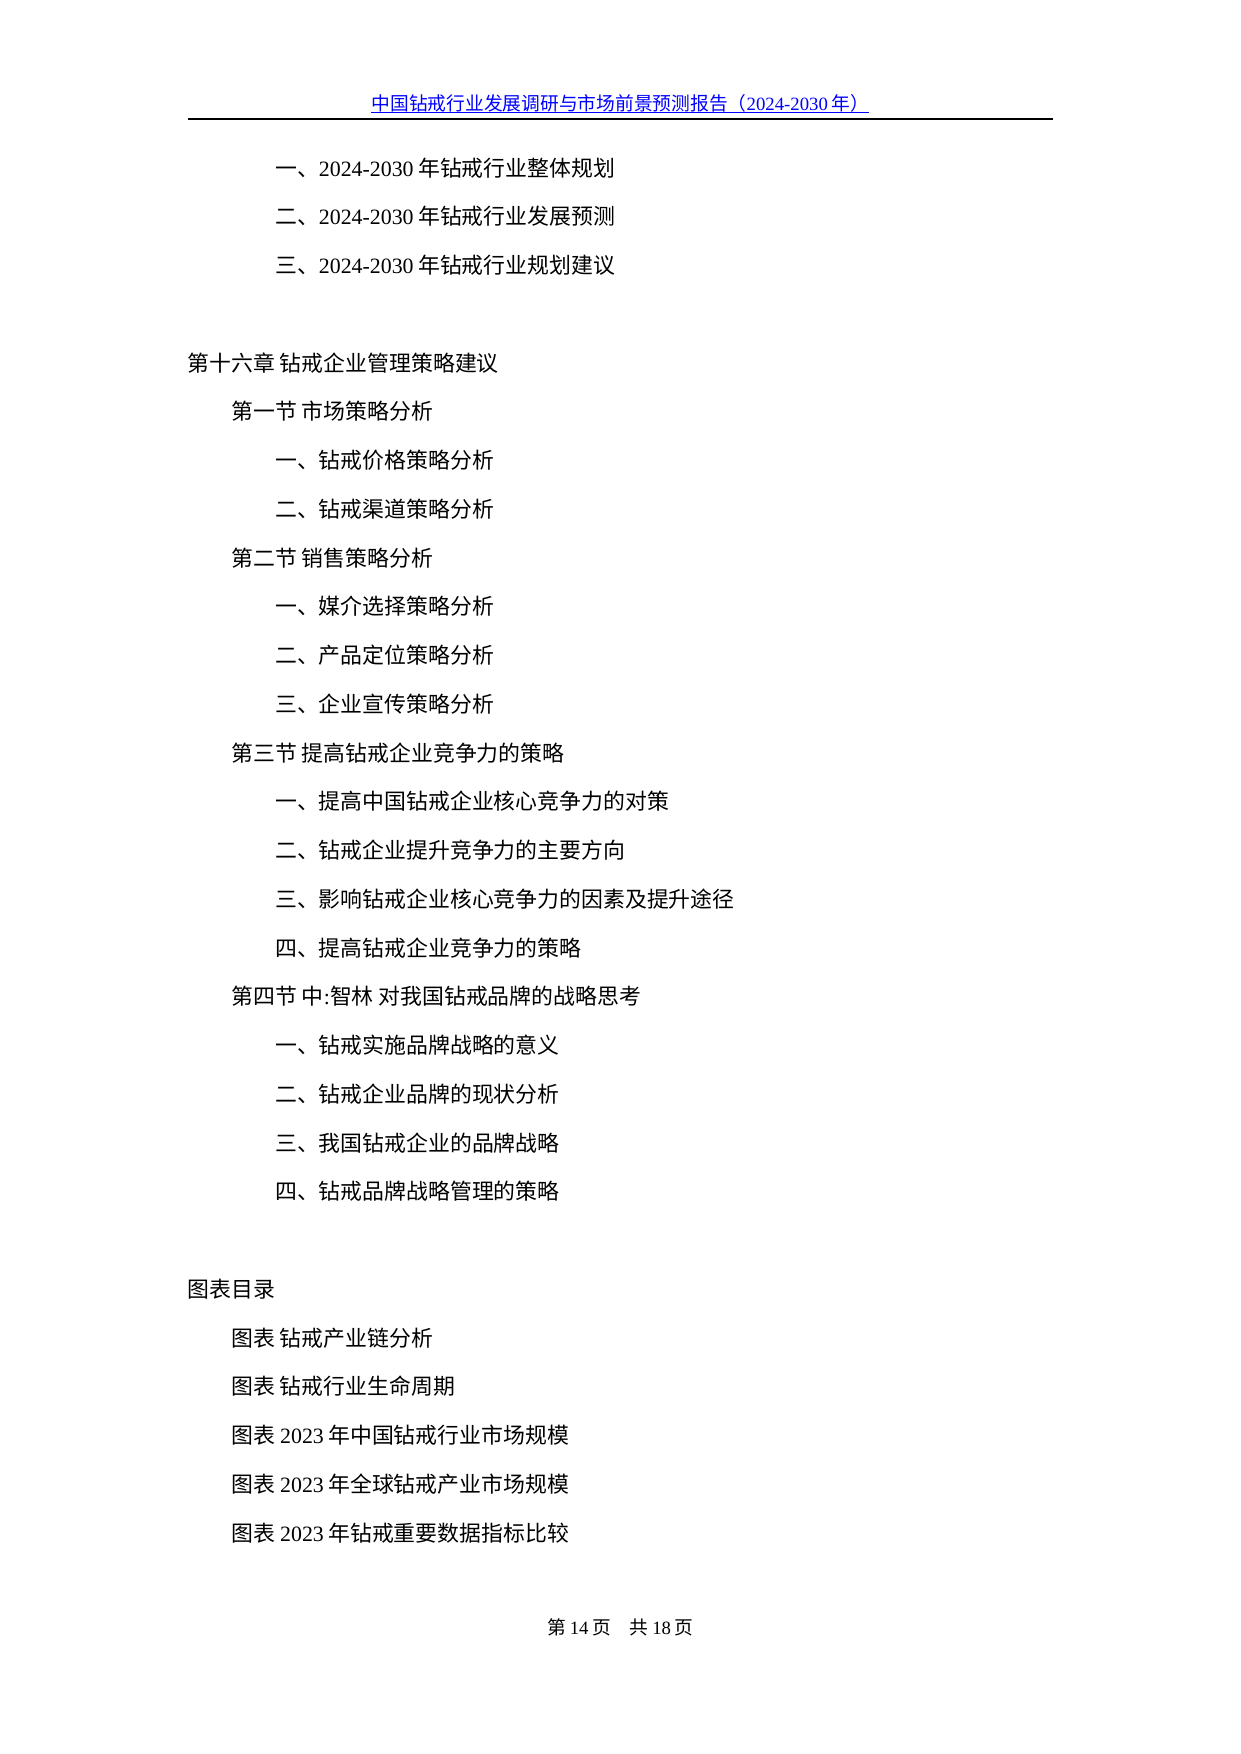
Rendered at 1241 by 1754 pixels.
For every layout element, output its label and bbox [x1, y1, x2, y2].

text [187, 150, 1053, 1548]
